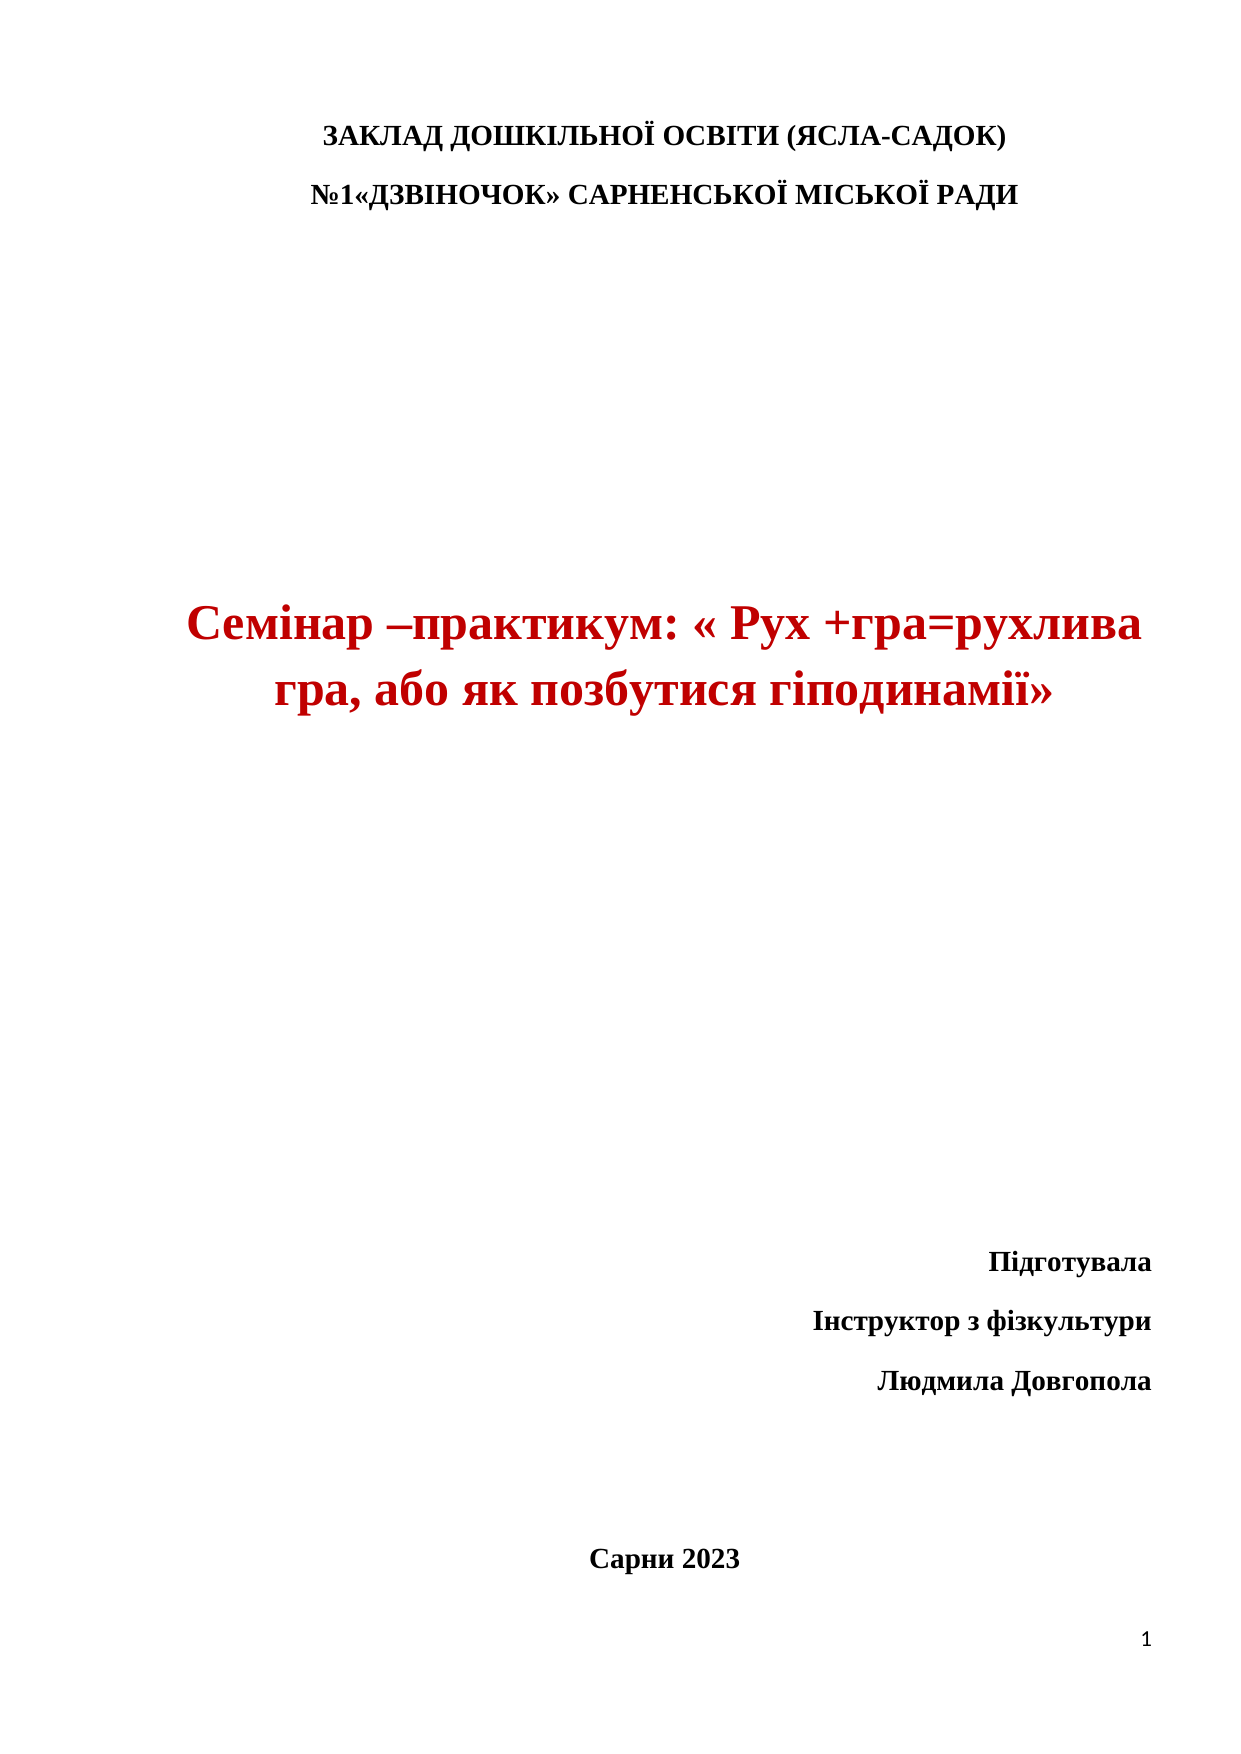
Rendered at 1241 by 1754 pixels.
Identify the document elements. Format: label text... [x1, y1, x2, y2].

text Сарни 2023 [177, 1541, 1152, 1574]
text Інструктор з фізкультури [177, 1303, 1152, 1337]
text Людмила Довгопола [177, 1363, 1152, 1396]
text Підготувала [177, 1244, 1152, 1278]
text ЗАКЛАД ДОШКІЛЬНОЇ ОСВІТИ (ЯСЛА-САДОК) [177, 118, 1152, 152]
text Семінар –практикум: « Рух +гра=рухлива гра, або як позбутися гіподинамії» [177, 593, 1152, 717]
text №1«ДЗВІНОЧОК» САРНЕНСЬКОЇ МІСЬКОЇ РАДИ [177, 177, 1152, 211]
